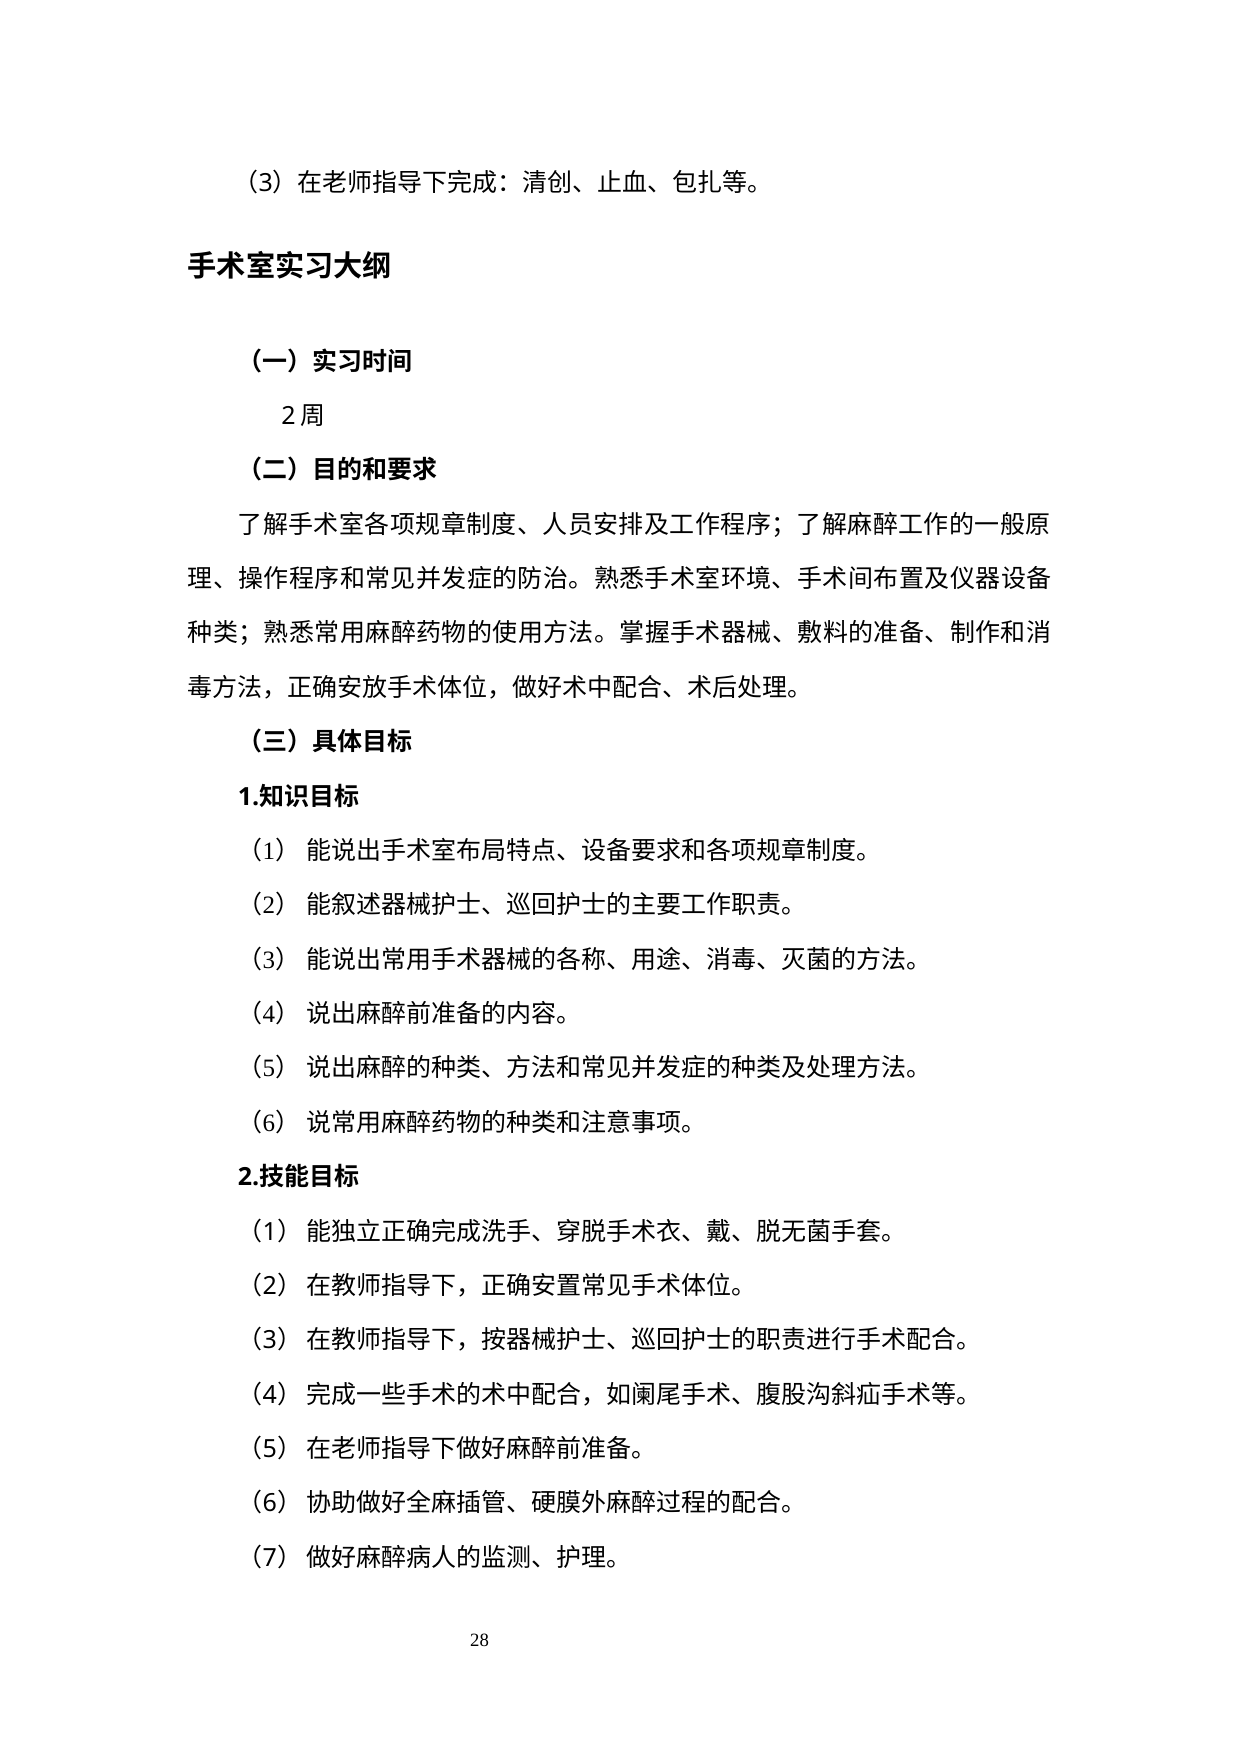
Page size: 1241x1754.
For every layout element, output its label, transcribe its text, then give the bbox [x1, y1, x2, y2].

subtitle 手术室实习大纲 [187, 231, 1053, 296]
text 2.技能目标 [187, 1157, 1053, 1193]
list 说出麻醉的种类、方法和常见并发症的种类及处理方法。 [187, 1048, 1053, 1084]
text （三）具体目标 [187, 722, 1053, 758]
list 说常用麻醉药物的种类和注意事项。 [187, 1102, 1053, 1138]
list 能叙述器械护士、巡回护士的主要工作职责。 [187, 885, 1053, 921]
text 了解手术室各项规章制度、人员安排及工作程序；了解麻醉工作的一般原理、操作程序和常见并发症的防治。熟悉手术室环境、手术间布置及仪器设备种类；熟悉常用麻醉药物的使用方法。掌握手术器械、敷料的准备、制作和消毒方法，正确安放手术体位，做好术中配合、术后处理。 [187, 504, 1053, 703]
text （3）在老师指导下完成：清创、止血、包扎等。 [187, 162, 1053, 198]
list 在教师指导下，按器械护士、巡回护士的职责进行手术配合。 [187, 1320, 1053, 1356]
list 做好麻醉病人的监测、护理。 [187, 1537, 1053, 1573]
list 能独立正确完成洗手、穿脱手术衣、戴、脱无菌手套。 [187, 1211, 1053, 1247]
text （一）实习时间 [187, 341, 1053, 377]
list 能说出常用手术器械的各称、用途、消毒、灭菌的方法。 [187, 939, 1053, 975]
list 完成一些手术的术中配合，如阑尾手术、腹股沟斜疝手术等。 [187, 1374, 1053, 1410]
list 说出麻醉前准备的内容。 [187, 993, 1053, 1030]
list 能说出手术室布局特点、设备要求和各项规章制度。 [187, 830, 1053, 867]
list 协助做好全麻插管、硬膜外麻醉过程的配合。 [187, 1483, 1053, 1519]
list 在教师指导下，正确安置常见手术体位。 [187, 1265, 1053, 1302]
list 在老师指导下做好麻醉前准备。 [187, 1428, 1053, 1465]
text 1.知识目标 [187, 776, 1053, 812]
text （二）目的和要求 [187, 450, 1053, 486]
text 2周 [231, 395, 1053, 432]
